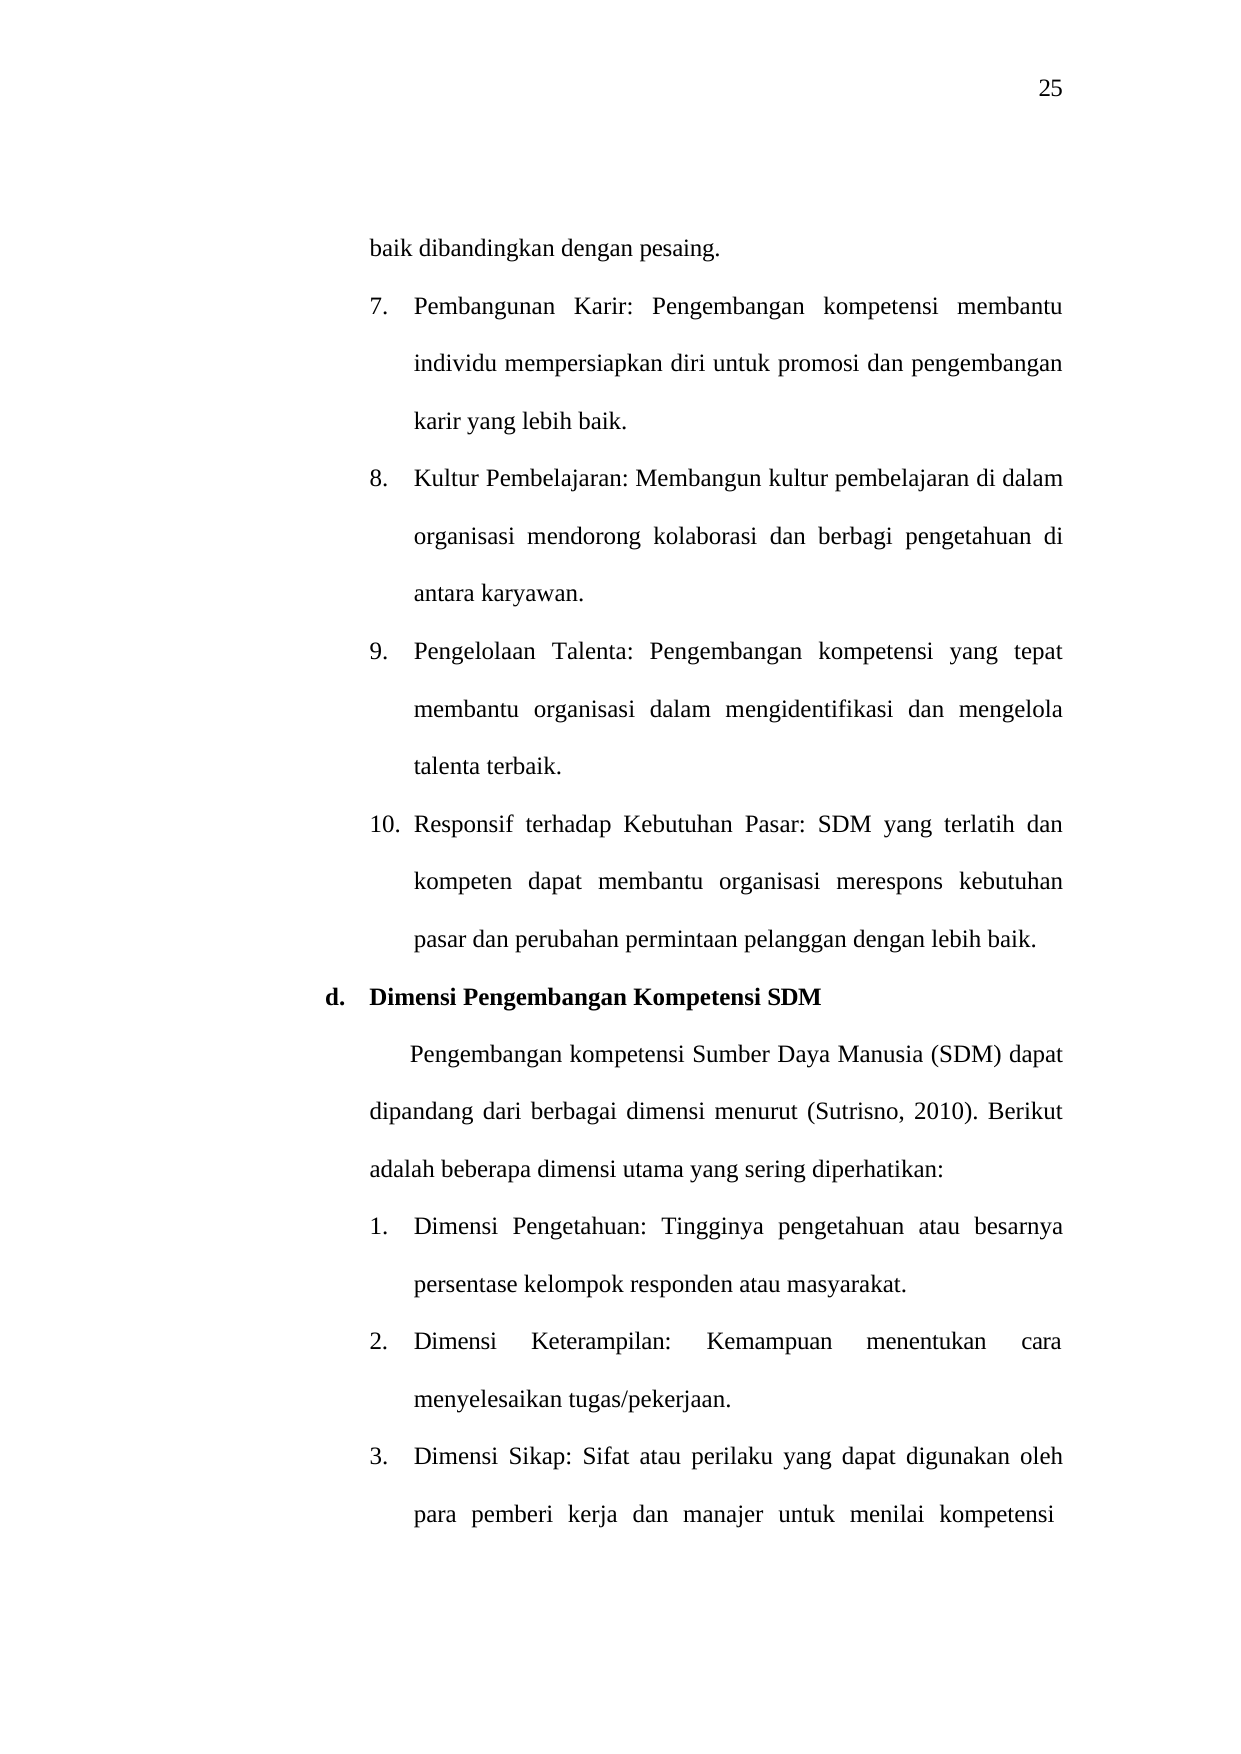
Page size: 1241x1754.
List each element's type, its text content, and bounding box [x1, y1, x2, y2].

list Dimensi Pengetahuan: Tingginya pengetahuan atau besarnya persentase kelompok responden atau masyarakat. [369, 1211, 1063, 1297]
list Kultur Pembelajaran: Membangun kultur pembelajaran di dalam organisasi mendorong kolaborasi dan berbagi pengetahuan di antara karyawan. [369, 463, 1063, 607]
list Dimensi Pengembangan Kompetensi SDM [325, 982, 1211, 1010]
list Dimensi Keterampilan: Kemampuan menentukan cara menyelesaikan tugas/pekerjaan. [369, 1326, 1063, 1412]
list Dimensi Sikap: Sifat atau perilaku yang dapat digunakan oleh para pemberi kerja dan manajer untuk menilai kompetensi [369, 1441, 1063, 1527]
list Pembangunan Karir: Pengembangan kompetensi membantu individu mempersiapkan diri untuk promosi dan pengembangan karir yang lebih baik. [369, 291, 1063, 435]
list Pengelolaan Talenta: Pengembangan kompetensi yang tepat membantu organisasi dalam mengidentifikasi dan mengelola talenta terbaik. [369, 636, 1063, 780]
text baik dibandingkan dengan pesaing. [369, 233, 1211, 262]
text Pengembangan kompetensi Sumber Daya Manusia (SDM) dapat dipandang dari berbagai dimensi menurut (Sutrisno, 2010). Berikut adalah beberapa dimensi utama yang sering diperhatikan: [369, 1039, 1063, 1182]
list Responsif terhadap Kebutuhan Pasar: SDM yang terlatih dan kompeten dapat membantu organisasi merespons kebutuhan pasar dan perubahan permintaan pelanggan dengan lebih baik. [369, 809, 1063, 952]
